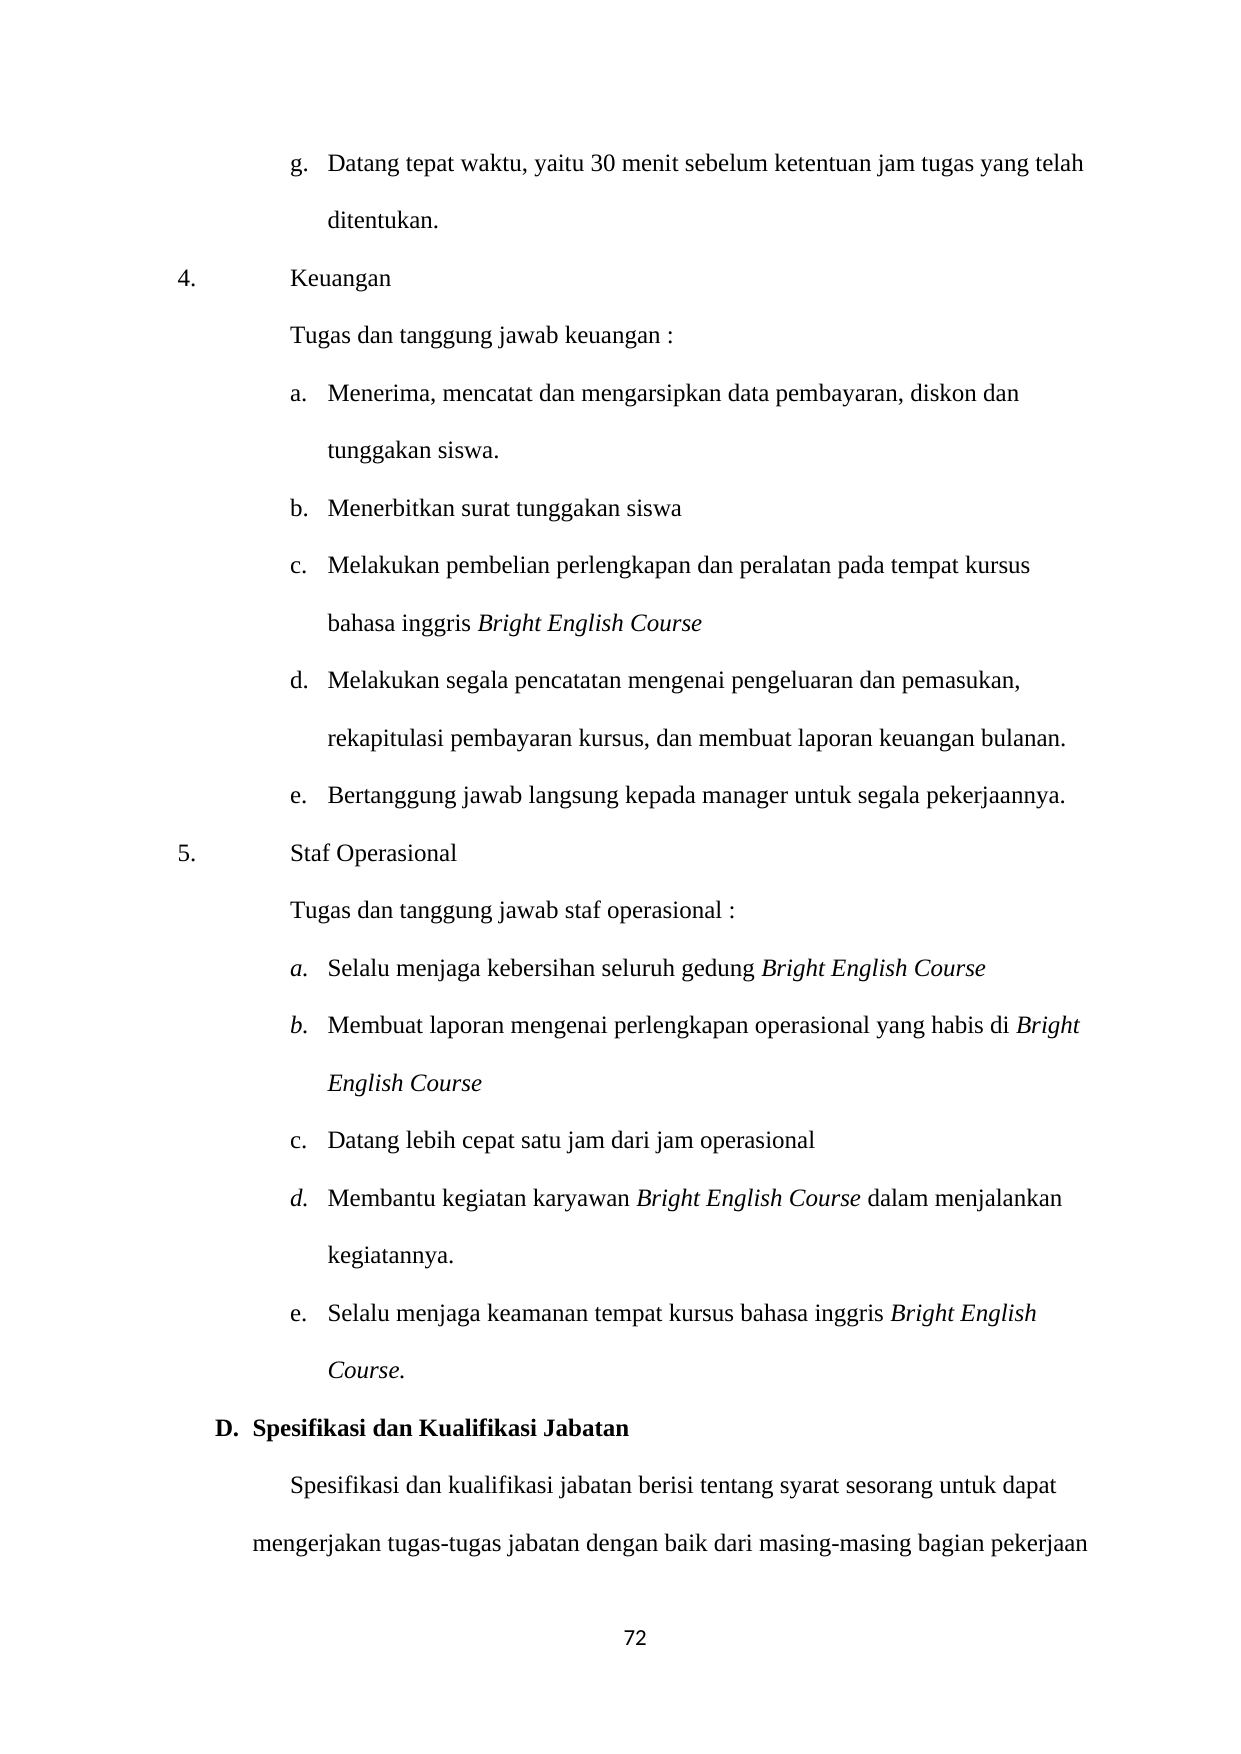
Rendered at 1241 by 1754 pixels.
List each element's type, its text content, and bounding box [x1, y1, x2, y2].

list Tugas dan tanggung jawab staf operasional : [252, 895, 1092, 924]
list Staf Operasional [177, 838, 1092, 866]
list Menerima, mencatat dan mengarsipkan data pembayaran, diskon dan tunggakan siswa. [290, 378, 1092, 464]
list Melakukan segala pencatatan mengenai pengeluaran dan pemasukan, rekapitulasi pembayaran kursus, dan membuat laporan keuangan bulanan. [290, 665, 1092, 751]
list Datang lebih cepat satu jam dari jam operasional [290, 1125, 1092, 1154]
list Datang tepat waktu, yaitu 30 menit sebelum ketentuan jam tugas yang telah ditentukan. [290, 148, 1092, 234]
list Bertanggung jawab langsung kepada manager untuk segala pekerjaannya. [290, 780, 1092, 809]
list Tugas dan tanggung jawab keuangan : [252, 320, 1092, 349]
list Spesifikasi dan Kualifikasi Jabatan [215, 1413, 1092, 1441]
list Keuangan [177, 263, 1092, 291]
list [252, 1470, 1092, 1556]
list Selalu menjaga keamanan tempat kursus bahasa inggris Bright English Course. [290, 1298, 1092, 1384]
list Membantu kegiatan karyawan Bright English Course dalam menjalankan kegiatannya. [290, 1183, 1092, 1269]
list Menerbitkan surat tunggakan siswa [290, 493, 1092, 521]
list Membuat laporan mengenai perlengkapan operasional yang habis di Bright English Course [290, 1010, 1092, 1096]
list Selalu menjaga kebersihan seluruh gedung Bright English Course [290, 953, 1092, 981]
list Melakukan pembelian perlengkapan dan peralatan pada tempat kursus bahasa inggris Bright English Course [290, 550, 1092, 636]
